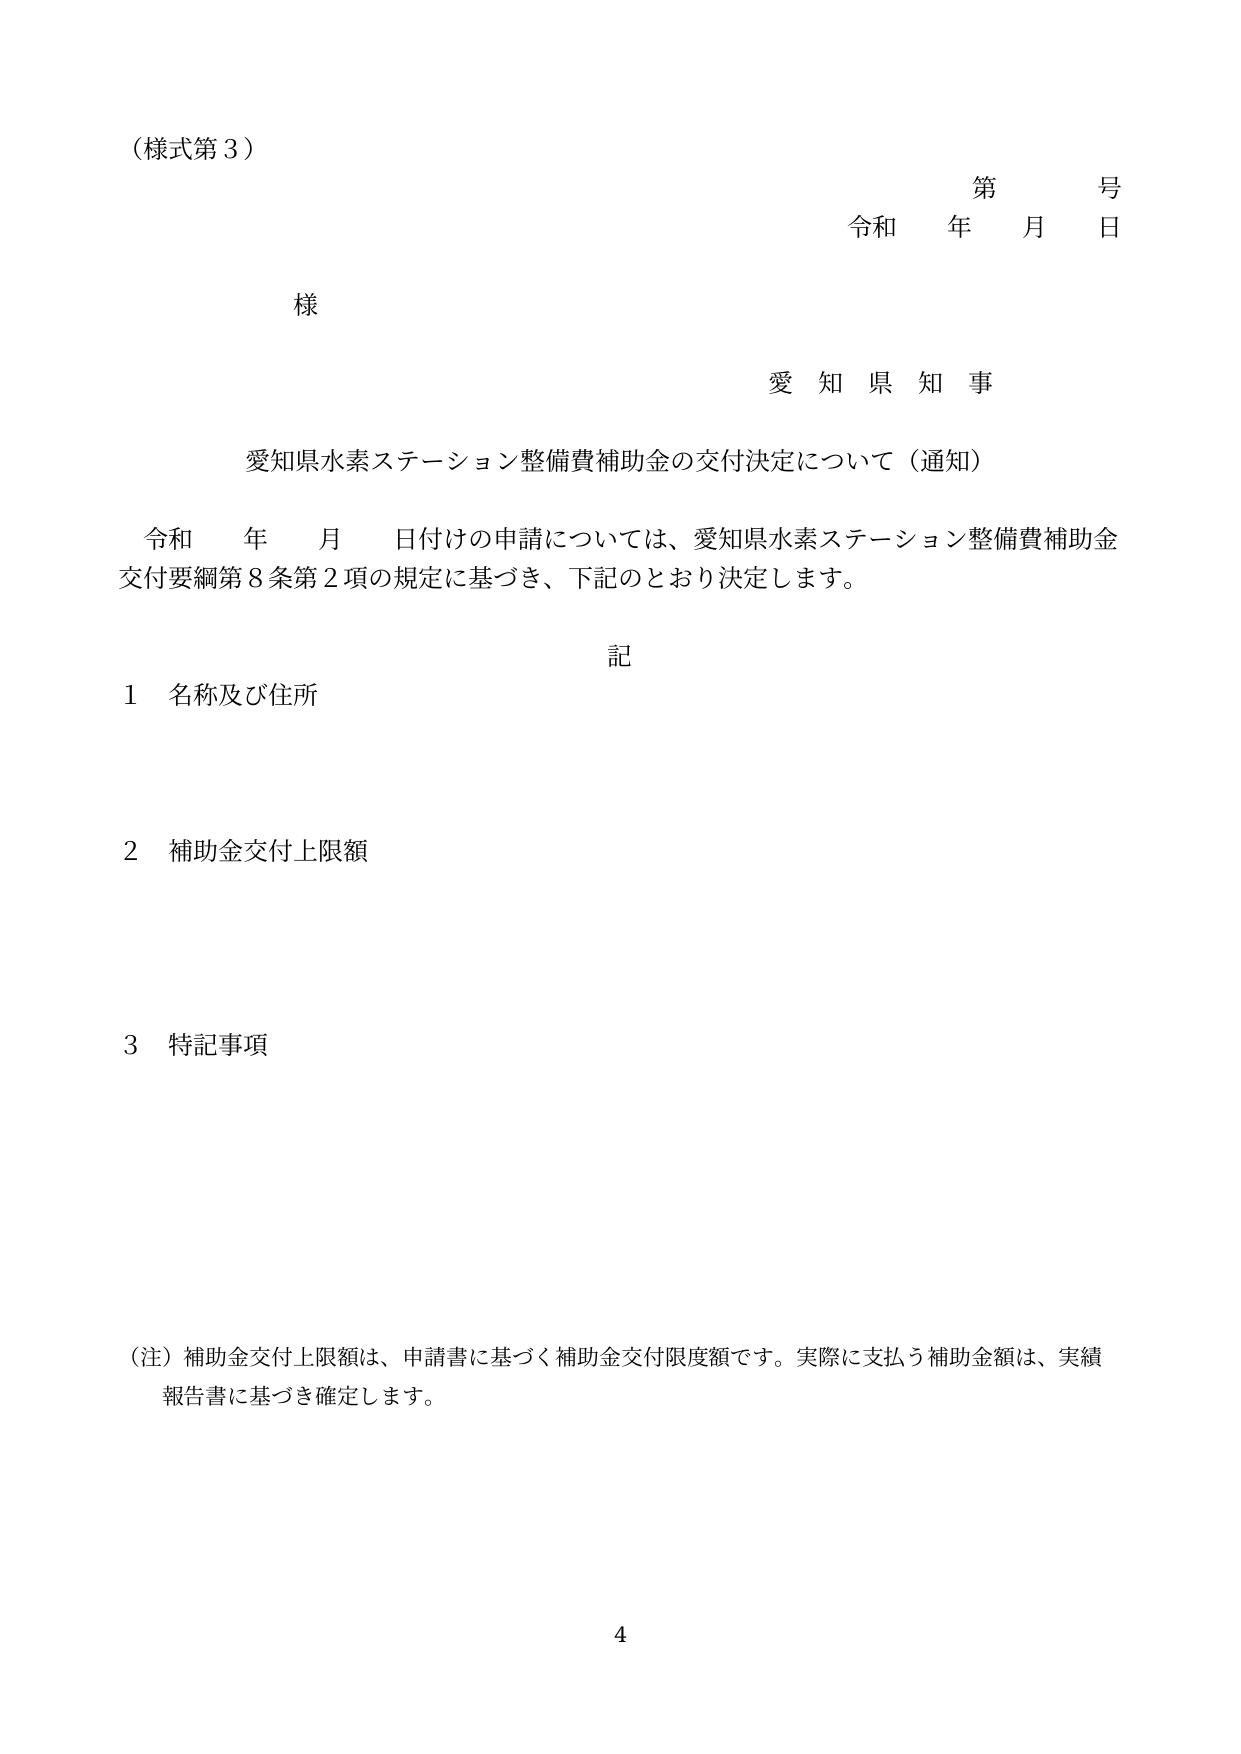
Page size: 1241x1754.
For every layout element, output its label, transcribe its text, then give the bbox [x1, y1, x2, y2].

text 令和 年 月 日 [118, 206, 1122, 245]
text 第 号 [118, 167, 1122, 206]
text 様 [118, 284, 1122, 323]
text １ 名称及び住所 [118, 674, 1122, 713]
text （様式第３） [118, 128, 1122, 167]
text 愛知県水素ステーション整備費補助金の交付決定について（通知） [118, 440, 1122, 479]
text 愛 知 県 知 事 [118, 362, 1122, 401]
text 記 [118, 635, 1122, 674]
text ２ 補助金交付上限額 [118, 830, 1122, 869]
text 令和 年 月 日付けの申請については、愛知県水素ステーション整備費補助金交付要綱第８条第２項の規定に基づき、下記のとおり決定します。 [118, 518, 1122, 596]
text （注）補助金交付上限額は、申請書に基づく補助金交付限度額です。実際に支払う補助金額は、実績報告書に基づき確定します。 [118, 1336, 1122, 1414]
text ３ 特記事項 [118, 1024, 1122, 1063]
